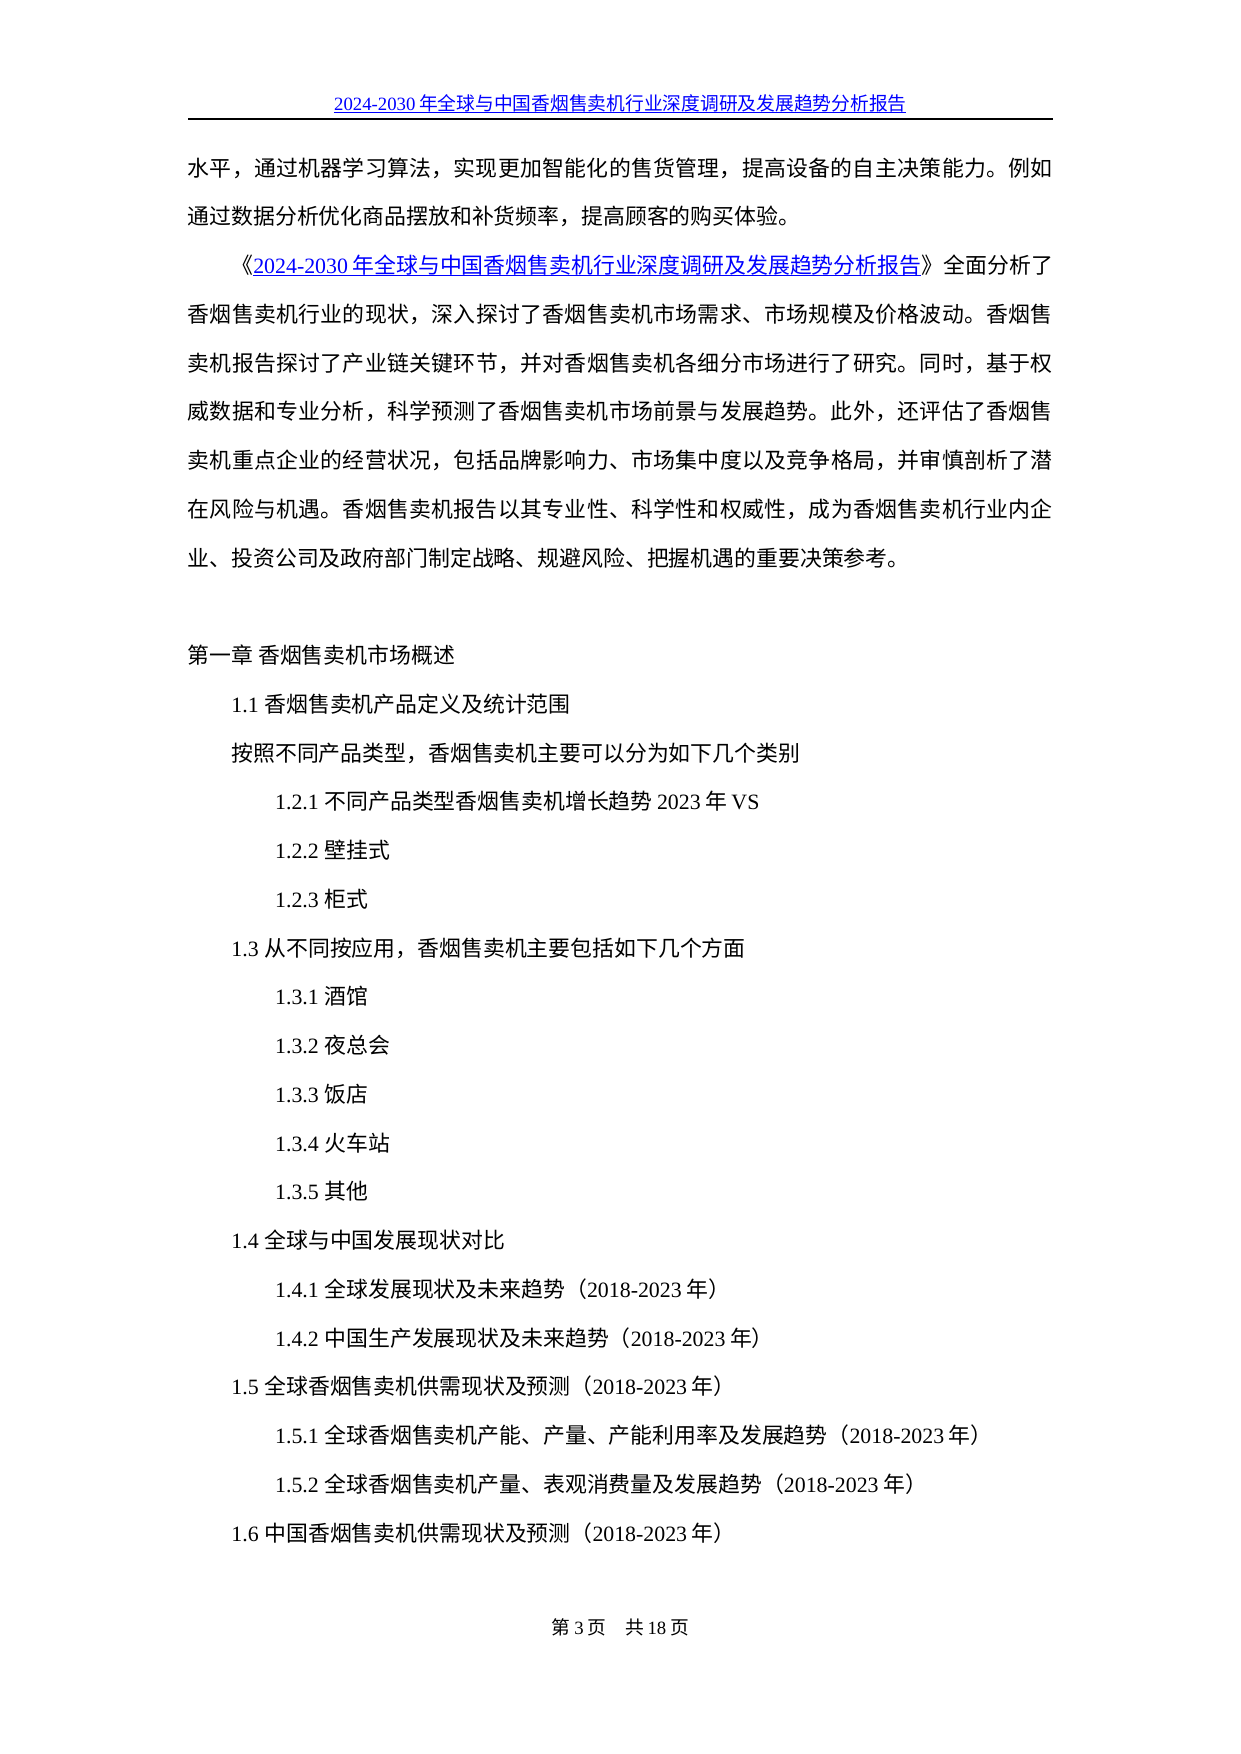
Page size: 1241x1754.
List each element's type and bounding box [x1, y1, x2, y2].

text [187, 150, 1053, 1548]
